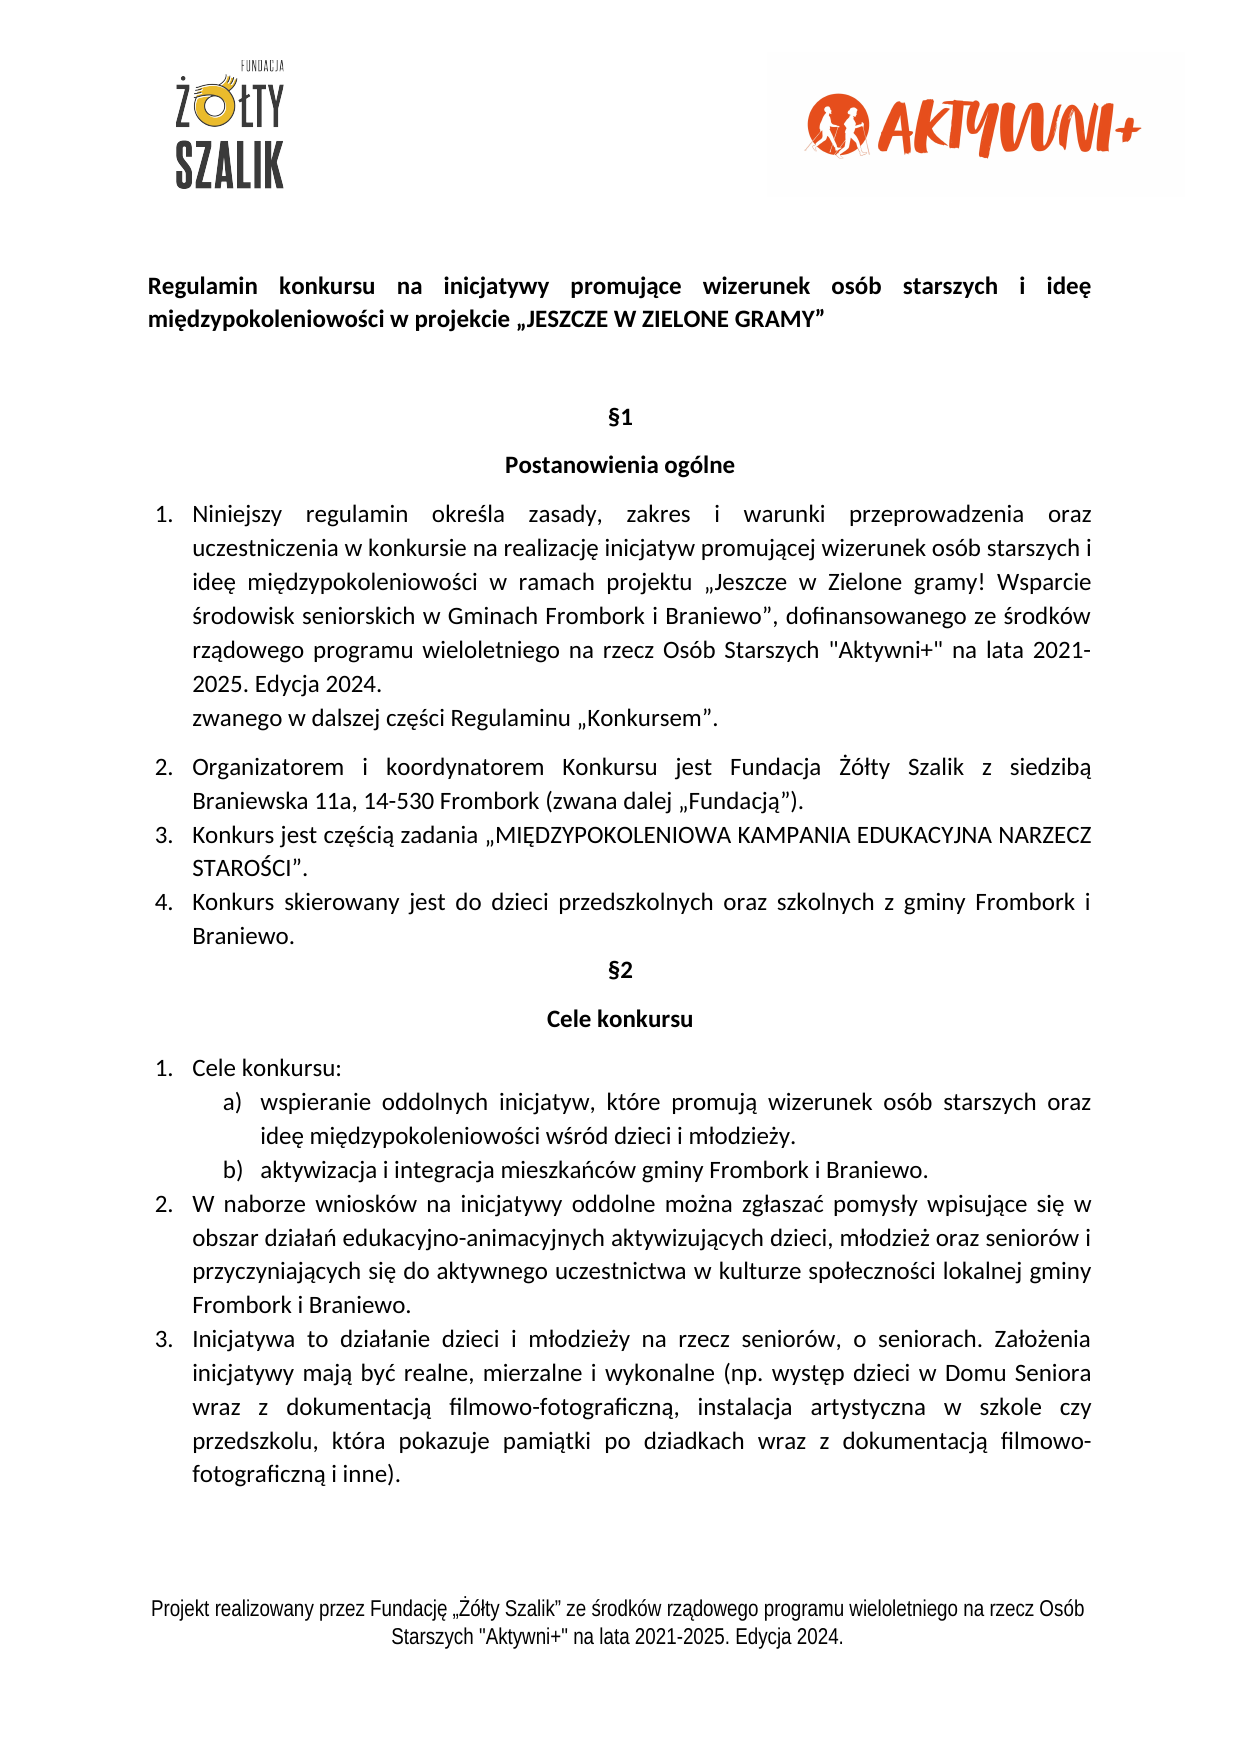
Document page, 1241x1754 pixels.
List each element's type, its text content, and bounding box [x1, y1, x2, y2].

list Niniejszy regulamin określa zasady, zakres i warunki przeprowadzenia oraz uczestniczenia w konkursie na realizację inicjatyw promującej wizerunek osób starszych i ideę międzypokoleniowości w ramach projektu „Jeszcze w Zielone gramy! Wsparcie środowisk seniorskich w Gminach Frombork i Braniewo”, dofinansowanego ze środków rządowego programu wieloletniego na rzecz Osób Starszych "Aktywni+" na lata 2021-2025. Edycja 2024. [154, 499, 1093, 698]
list aktywizacja i integracja mieszkańców gminy Frombork i Braniewo. [223, 1154, 1093, 1184]
list W naborze wniosków na inicjatywy oddolne można zgłaszać pomysły wpisujące się w obszar działań edukacyjno-animacyjnych aktywizujących dzieci, młodzież oraz seniorów i przyczyniających się do aktywnego uczestnictwa w kulturze społeczności lokalnej gminy Frombork i Braniewo. [154, 1188, 1093, 1320]
list Inicjatywa to działanie dzieci i młodzieży na rzecz seniorów, o seniorach. Założenia inicjatywy mają być realne, mierzalne i wykonalne (np. występ dzieci w Domu Seniora wraz z dokumentacją filmowo-fotograficzną, instalacja artystyczna w szkole czy przedszkolu, która pokazuje pamiątki po dziadkach wraz z dokumentacją filmowo-fotograficzną i inne). [154, 1323, 1093, 1489]
text zwanego w dalszej części Regulaminu „Konkursem”. [192, 702, 1093, 733]
list wspieranie oddolnych inicjatyw, które promują wizerunek osób starszych oraz ideę międzypokoleniowości wśród dzieci i młodzieży. [223, 1086, 1093, 1151]
text Postanowienia ogólne [148, 450, 1093, 480]
text Cele konkursu [148, 1003, 1093, 1034]
picture [176, 60, 284, 189]
list Cele konkursu: [154, 1052, 1093, 1083]
picture [766, 52, 1185, 197]
text Regulamin konkursu na inicjatywy promujące wizerunek osób starszych i ideę międzypokoleniowości w projekcie „JESZCZE W ZIELONE GRAMY” [148, 271, 1093, 333]
text §2 [148, 954, 1093, 985]
text §1 [148, 401, 1093, 431]
list Konkurs skierowany jest do dzieci przedszkolnych oraz szkolnych z gminy Frombork i Braniewo. [154, 886, 1093, 951]
list Konkurs jest częścią zadania „MIĘDZYPOKOLENIOWA KAMPANIA EDUKACYJNA NARZECZ STAROŚCI”. [154, 819, 1093, 883]
list Organizatorem i koordynatorem Konkursu jest Fundacja Żółty Szalik z siedzibą Braniewska 11a, 14-530 Frombork (zwana dalej „Fundacją”). [154, 751, 1093, 815]
